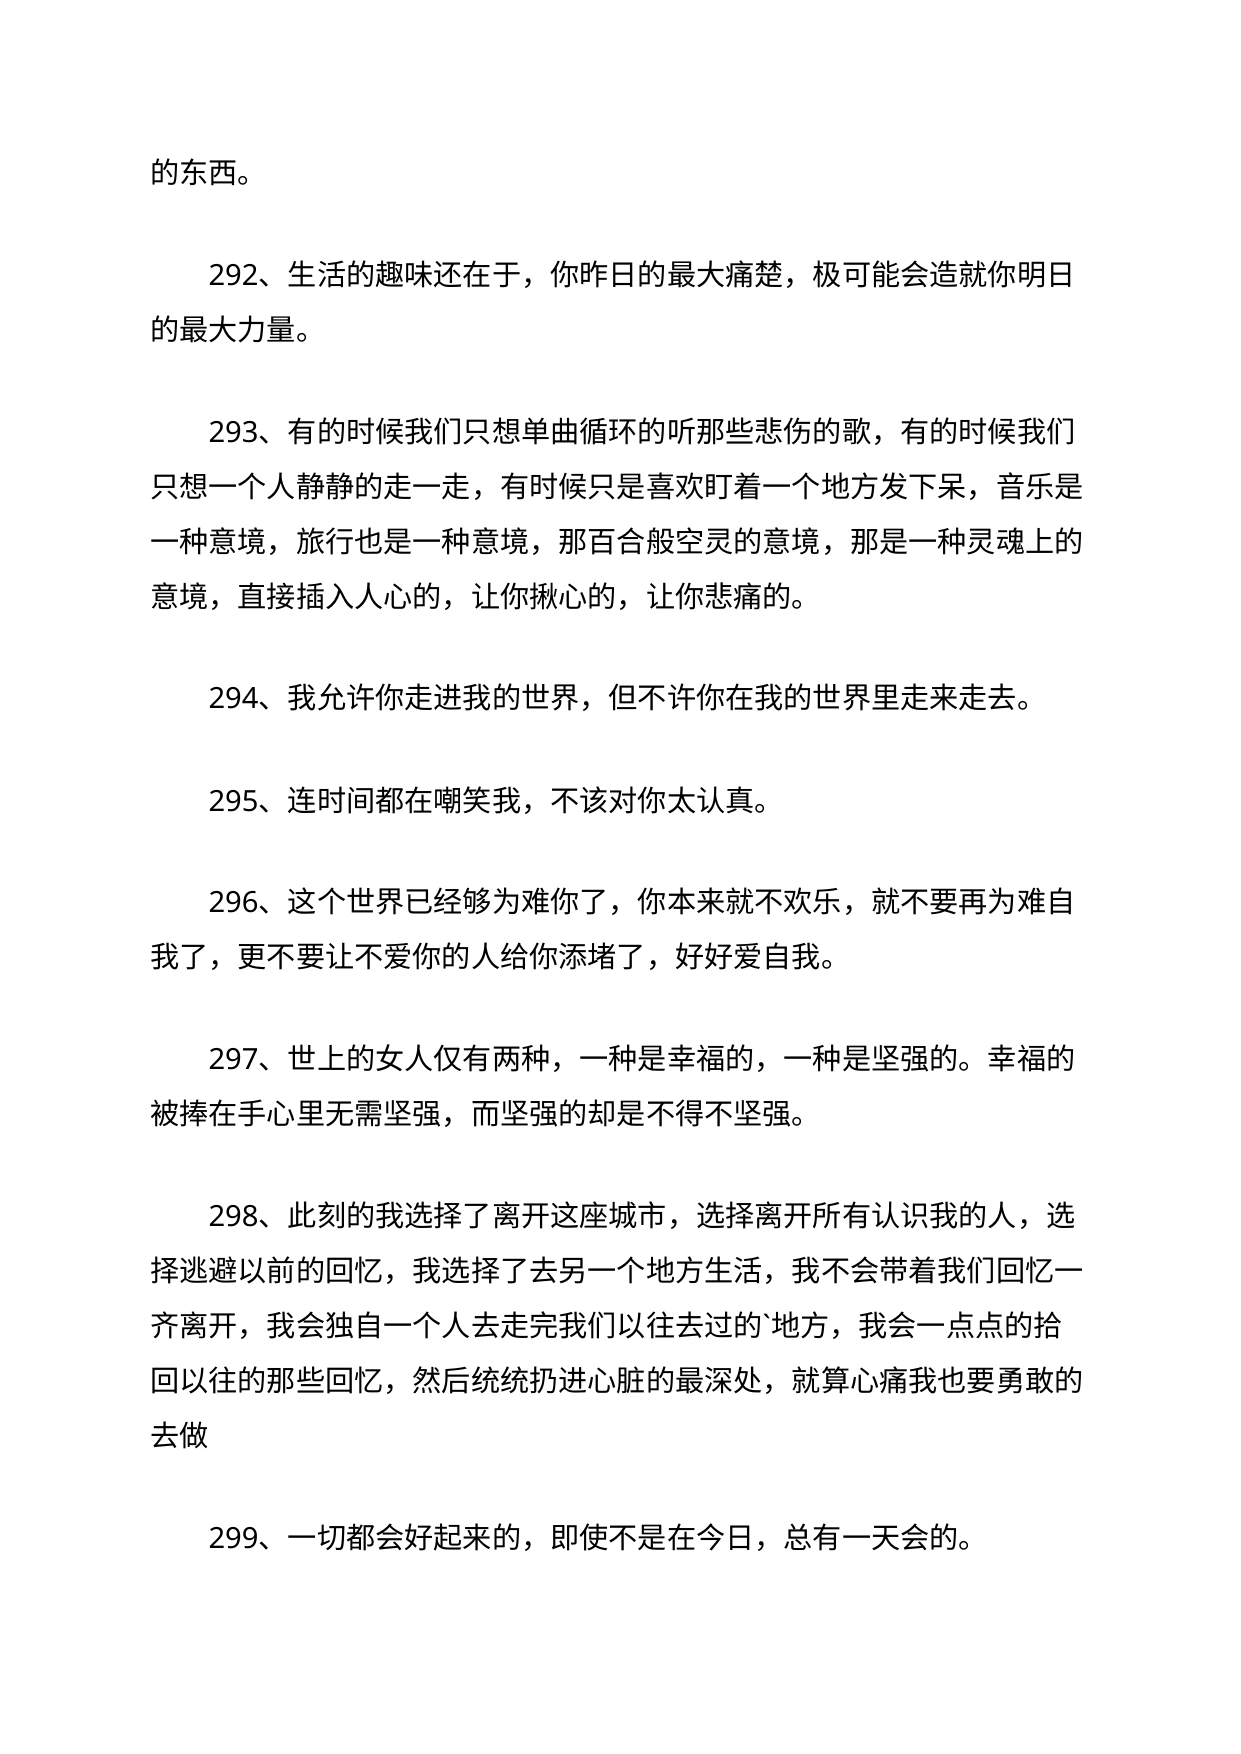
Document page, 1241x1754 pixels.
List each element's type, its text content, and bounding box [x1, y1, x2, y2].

text 297、世上的女人仅有两种，一种是幸福的，一种是坚强的。幸福的被捧在手心里无需坚强，而坚强的却是不得不坚强。 [150, 1036, 1090, 1133]
text 299、一切都会好起来的，即使不是在今日，总有一天会的。 [150, 1514, 1090, 1557]
text 293、有的时候我们只想单曲循环的听那些悲伤的歌，有的时候我们只想一个人静静的走一走，有时候只是喜欢盯着一个地方发下呆，音乐是一种意境，旅行也是一种意境，那百合般空灵的意境，那是一种灵魂上的意境，直接插入人心的，让你揪心的，让你悲痛的。 [150, 408, 1090, 616]
text 295、连时间都在嘲笑我，不该对你太认真。 [150, 777, 1090, 819]
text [150, 150, 1090, 192]
text 298、此刻的我选择了离开这座城市，选择离开所有认识我的人，选择逃避以前的回忆，我选择了去另一个地方生活，我不会带着我们回忆一齐离开，我会独自一个人去走完我们以往去过的`地方，我会一点点的拾回以往的那些回忆，然后统统扔进心脏的最深处，就算心痛我也要勇敢的去做 [150, 1193, 1090, 1455]
text 292、生活的趣味还在于，你昨日的最大痛楚，极可能会造就你明日的最大力量。 [150, 252, 1090, 349]
text 294、我允许你走进我的世界，但不许你在我的世界里走来走去。 [150, 675, 1090, 717]
text 296、这个世界已经够为难你了，你本来就不欢乐，就不要再为难自我了，更不要让不爱你的人给你添堵了，好好爱自我。 [150, 879, 1090, 976]
